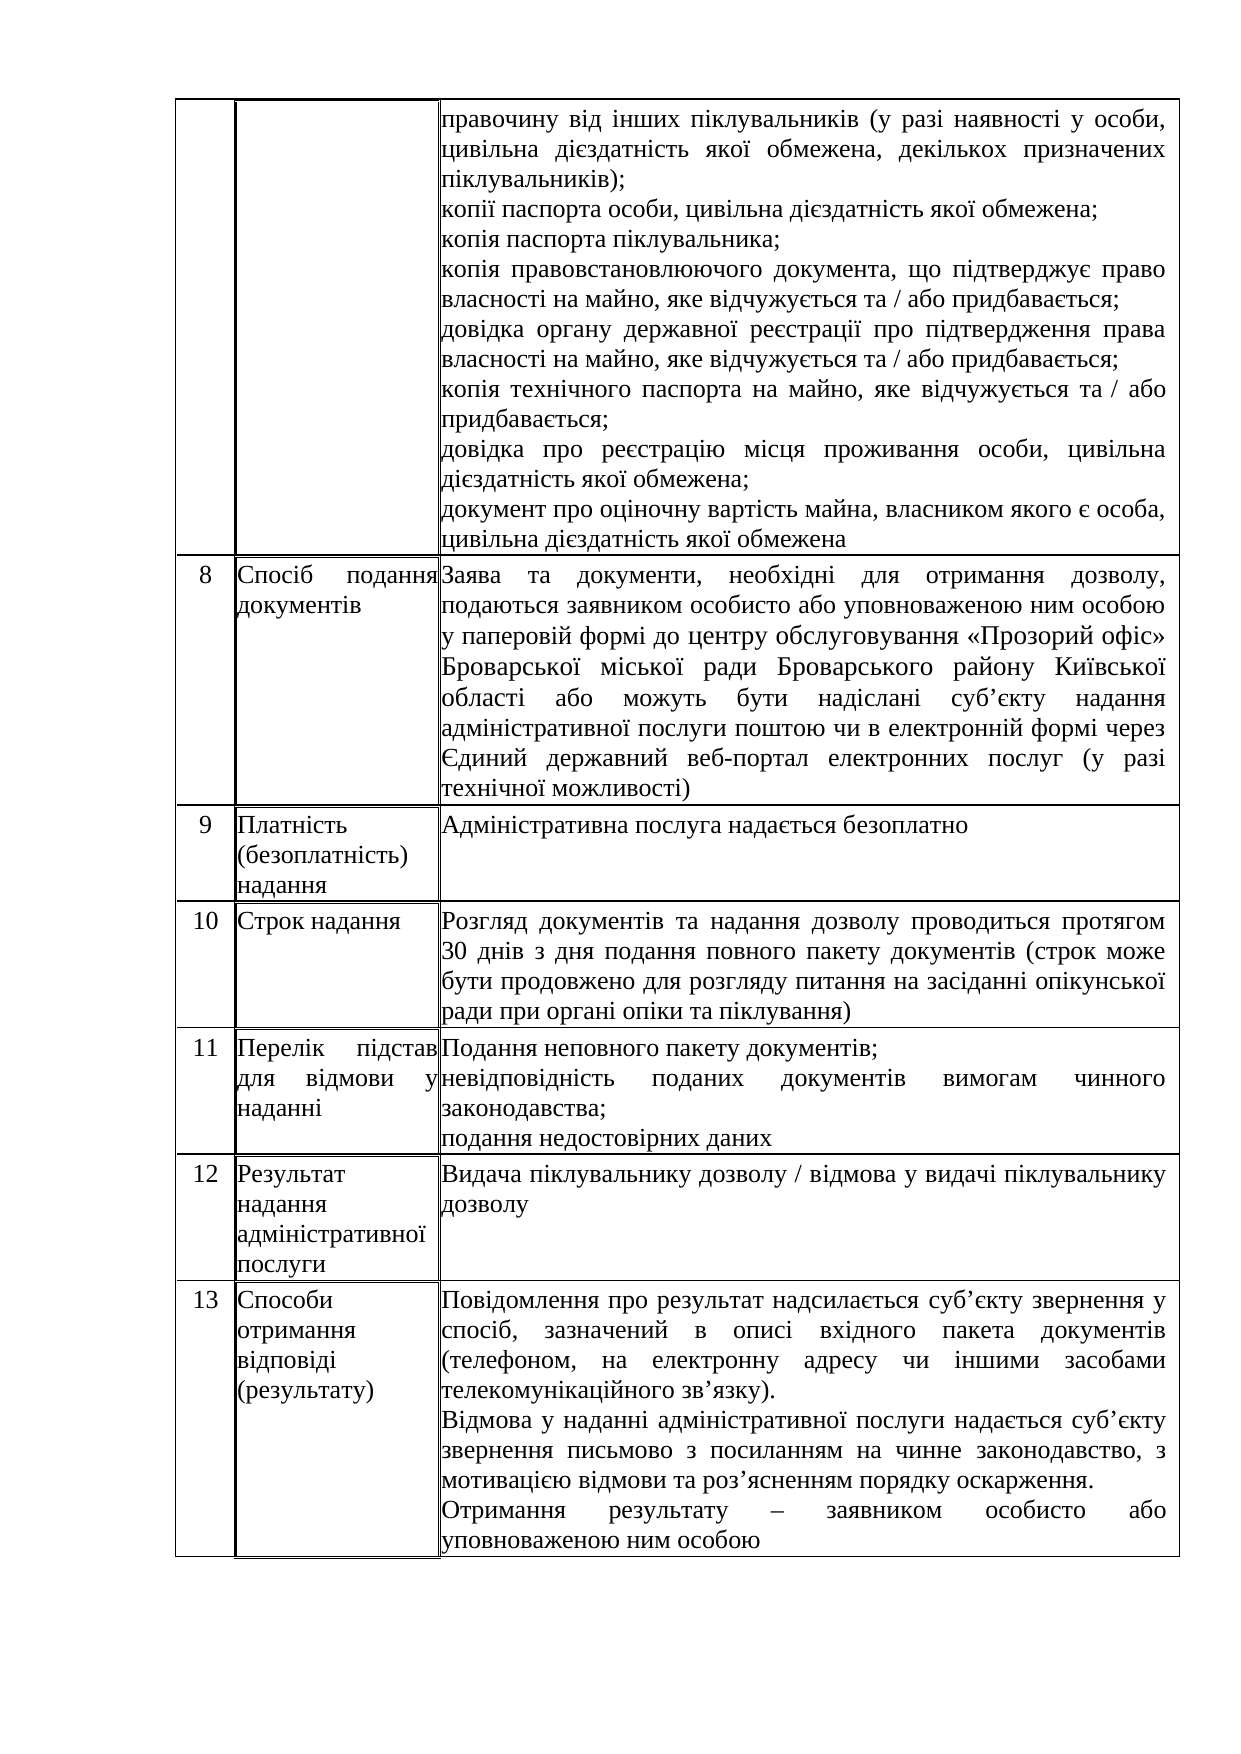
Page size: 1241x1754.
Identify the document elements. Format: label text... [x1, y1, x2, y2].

table_cell 13 [176, 1281, 234, 1556]
table_cell 8 [176, 555, 234, 804]
table_cell Адміністративна послуга надається безоплатно [441, 806, 1179, 900]
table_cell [441, 100, 1179, 554]
table_cell Результат надання адміністративної послуги [237, 1157, 438, 1279]
table_cell 10 [176, 901, 234, 1027]
table_cell 9 [176, 805, 234, 900]
table_cell Повідомлення про результат надсилається суб’єкту звернення у спосіб, зазначений в описі вхідного пакета документів (телефоном, на електронну адресу чи іншими засобами телекомунікаційного зв’язку). Відмова у наданні адміністративної послуги надається суб’єкту звернення письмово з посиланням на чинне законодавство, з мотивацією відмови та роз’ясненням порядку оскарження. Отримання результату – заявником особисто або уповноваженою ним особою [441, 1281, 1179, 1556]
table_cell Перелік підстав для відмови у наданні [237, 1030, 438, 1153]
table_cell 11 [176, 1028, 234, 1153]
table_cell Розгляд документів та надання дозволу проводиться протягом 30 днів з дня подання повного пакету документів (строк може бути продовжено для розгляду питання на засіданні опікунської ради при органі опіки та піклування) [441, 902, 1179, 1027]
table_cell 7 [176, 100, 234, 554]
table_cell Строк надання [237, 904, 438, 1027]
table_cell 12 [176, 1154, 234, 1279]
table_cell Заява та документи, необхідні для отримання дозволу, подаються заявником особисто або уповноваженою ним особою у паперовій формі до центру обслуговування «Прозорий офіс» Броварської міської ради Броварського району Київської області або можуть бути надіслані суб’єкту надання адміністративної послуги поштою чи в електронній формі через Єдиний державний веб-портал електронних послуг (у разі технічної можливості) [441, 556, 1179, 804]
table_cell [237, 101, 438, 554]
table_cell Видача піклувальнику дозволу / відмова у видачі піклувальнику дозволу [441, 1155, 1179, 1279]
table_cell Подання неповного пакету документів; невідповідність поданих документів вимогам чинного законодавства; подання недостовірних даних [441, 1028, 1179, 1153]
table_cell Спосіб подання документів [237, 558, 438, 804]
table_cell Способи отримання відповіді (результату) [237, 1283, 438, 1556]
table_cell Платність (безоплатність) надання [237, 808, 438, 900]
